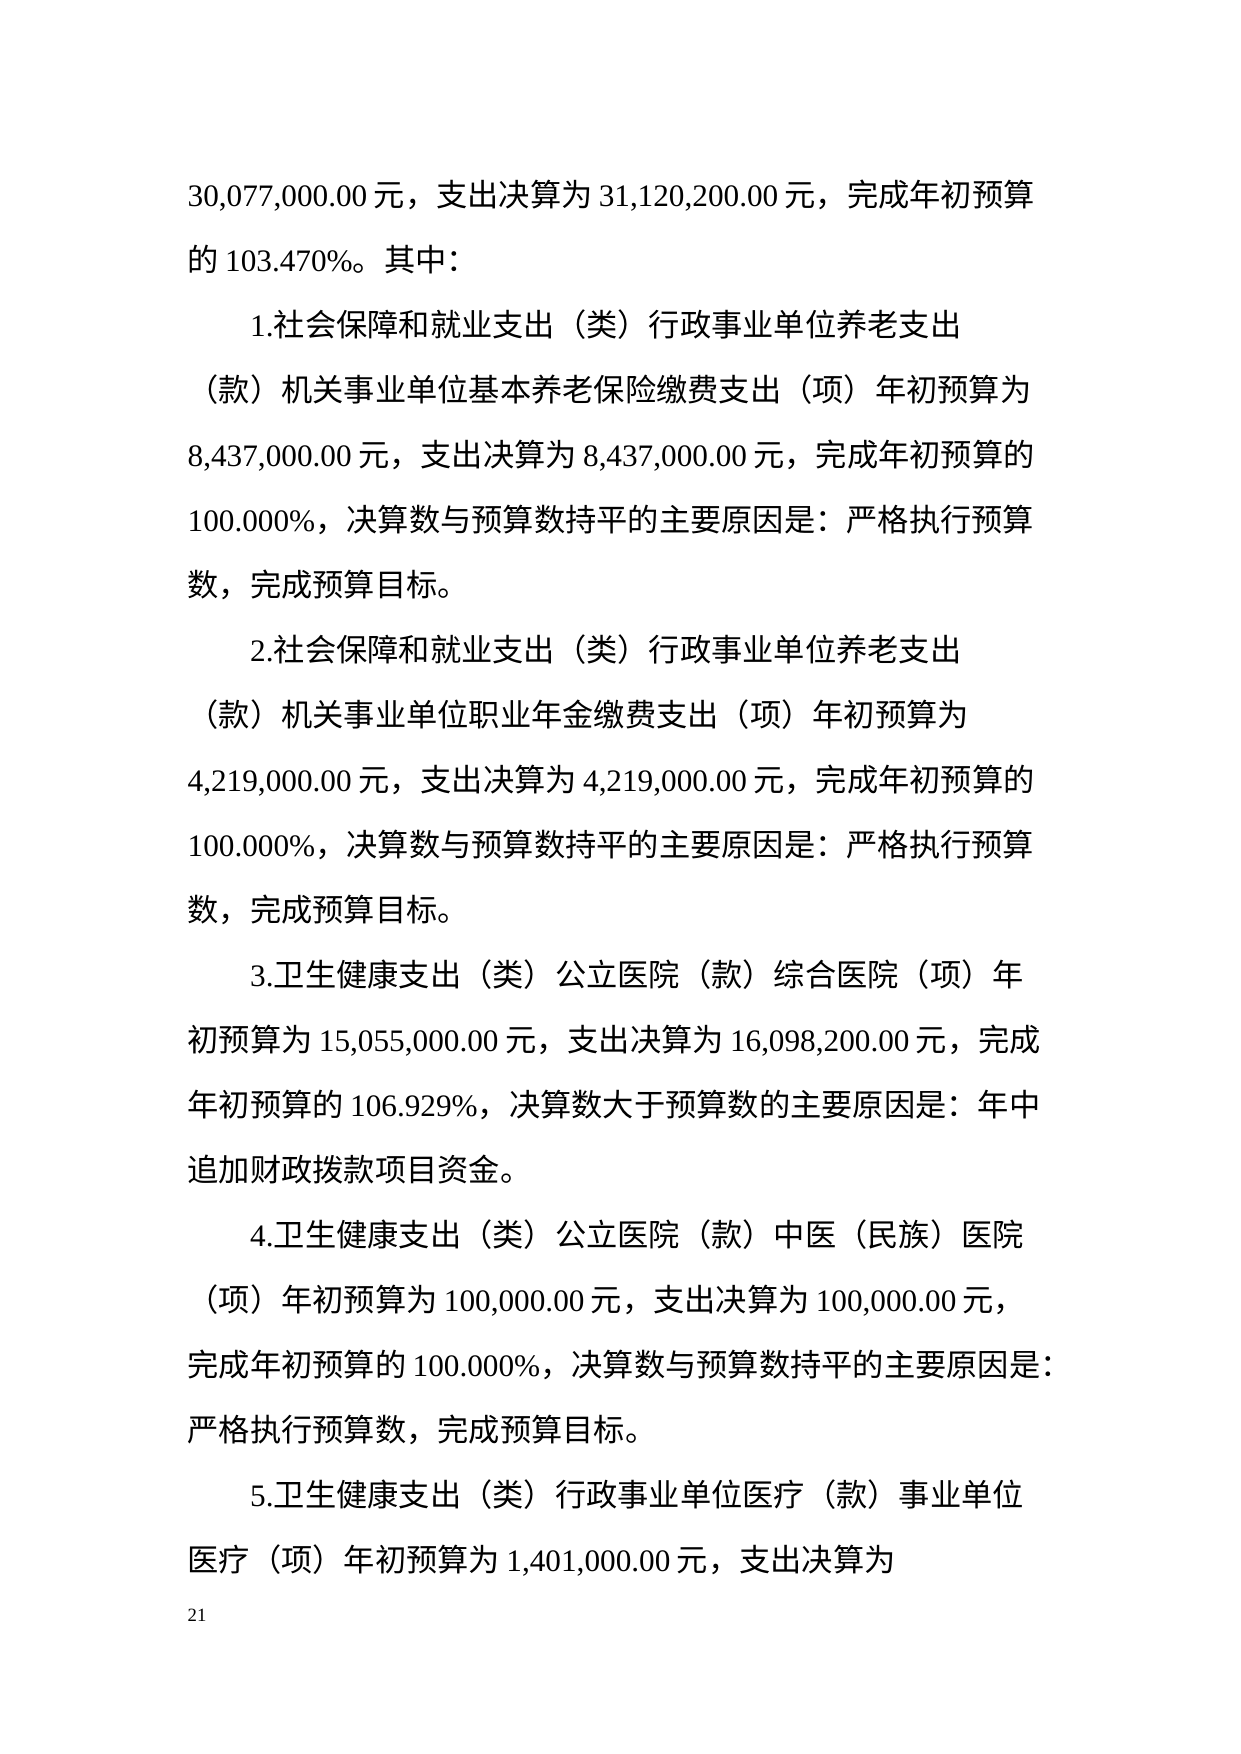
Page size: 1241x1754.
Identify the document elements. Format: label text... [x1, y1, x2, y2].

text 3.卫生健康支出（类）公立医院（款）综合医院（项）年初预算为15,055,000.00元，支出决算为16,098,200.00元，完成年初预算的106.929%，决算数大于预算数的主要原因是：年中追加财政拨款项目资金。 [187, 940, 1053, 1200]
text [187, 1460, 1053, 1590]
text 2.社会保障和就业支出（类）行政事业单位养老支出（款）机关事业单位职业年金缴费支出（项）年初预算为4,219,000.00元，支出决算为4,219,000.00元，完成年初预算的100.000%，决算数与预算数持平的主要原因是：严格执行预算数，完成预算目标。 [187, 615, 1053, 940]
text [187, 160, 1053, 290]
text 4.卫生健康支出（类）公立医院（款）中医（民族）医院（项）年初预算为100,000.00元，支出决算为100,000.00元，完成年初预算的100.000%，决算数与预算数持平的主要原因是：严格执行预算数，完成预算目标。 [187, 1200, 1053, 1460]
text 1.社会保障和就业支出（类）行政事业单位养老支出（款）机关事业单位基本养老保险缴费支出（项）年初预算为8,437,000.00元，支出决算为8,437,000.00元，完成年初预算的100.000%，决算数与预算数持平的主要原因是：严格执行预算数，完成预算目标。 [187, 290, 1053, 615]
